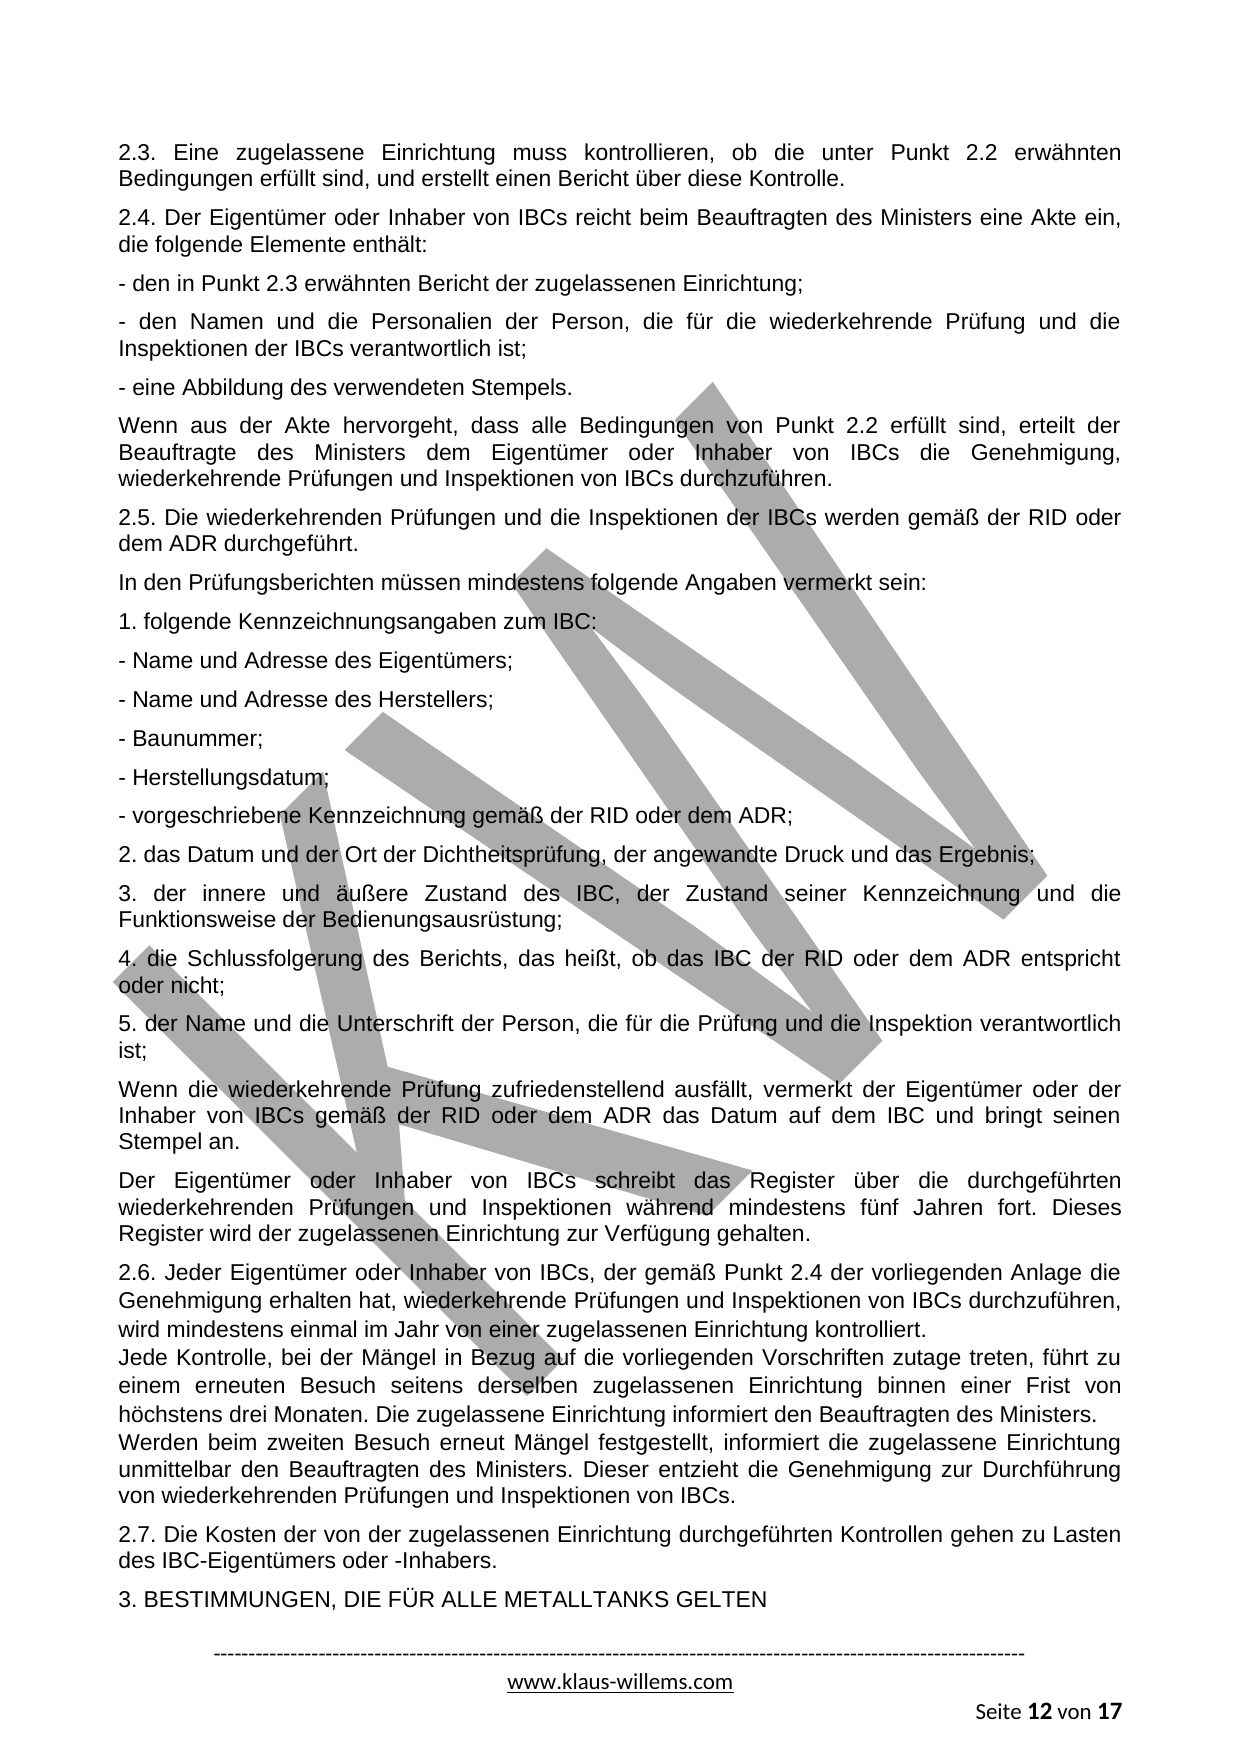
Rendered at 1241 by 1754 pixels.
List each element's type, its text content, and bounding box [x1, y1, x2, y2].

text - den Namen und die Personalien der Person, die für die wiederkehrende Prüfung und die Inspektionen der IBCs verantwortlich ist; [118, 308, 1122, 361]
text - vorgeschriebene Kennzeichnung gemäß der RID oder dem ADR; [118, 802, 1122, 829]
text - eine Abbildung des verwendeten Stempels. [118, 373, 1122, 400]
text - Herstellungsdatum; [118, 763, 1122, 790]
text 2.5. Die wiederkehrenden Prüfungen und die Inspektionen der IBCs werden gemäß der RID oder dem ADR durchgeführt. [118, 504, 1122, 557]
text Wenn die wiederkehrende Prüfung zufriedenstellend ausfällt, vermerkt der Eigentümer oder der Inhaber von IBCs gemäß der RID oder dem ADR das Datum auf dem IBC und bringt seinen Stempel an. [118, 1076, 1122, 1155]
text 5. der Name und die Unterschrift der Person, die für die Prüfung und die Inspektion verantwortlich ist; [118, 1010, 1122, 1063]
text Wenn aus der Akte hervorgeht, dass alle Bedingungen von Punkt 2.2 erfüllt sind, erteilt der Beauftragte des Ministers dem Eigentümer oder Inhaber von IBCs die Genehmigung, wiederkehrende Prüfungen und Inspektionen von IBCs durchzuführen. [118, 412, 1122, 491]
text - Name und Adresse des Eigentümers; [118, 647, 1122, 673]
text 2.4. Der Eigentümer oder Inhaber von IBCs reicht beim Beauftragten des Ministers eine Akte ein, die folgende Elemente enthält: [118, 204, 1122, 257]
text 4. die Schlussfolgerung des Berichts, das heißt, ob das IBC der RID oder dem ADR entspricht oder nicht; [118, 945, 1122, 998]
text Jede Kontrolle, bei der Mängel in Bezug auf die vorliegenden Vorschriften zutage treten, führt zu einem erneuten Besuch seitens derselben zugelassenen Einrichtung binnen einer Frist von höchstens drei Monaten. Die zugelassene Einrichtung informiert den Beauftragten des Ministers. [118, 1344, 1122, 1427]
text 2.3. Eine zugelassene Einrichtung muss kontrollieren, ob die unter Punkt 2.2 erwähnten Bedingungen erfüllt sind, und erstellt einen Bericht über diese Kontrolle. [118, 139, 1122, 192]
text Der Eigentümer oder Inhaber von IBCs schreibt das Register über die durchgeführten wiederkehrenden Prüfungen und Inspektionen während mindestens fünf Jahren fort. Dieses Register wird der zugelassenen Einrichtung zur Verfügung gehalten. [118, 1167, 1122, 1246]
text 2. das Datum und der Ort der Dichtheitsprüfung, der angewandte Druck und das Ergebnis; [118, 841, 1122, 867]
text Werden beim zweiten Besuch erneut Mängel festgestellt, informiert die zugelassene Einrichtung unmittelbar den Beauftragten des Ministers. Dieser entzieht die Genehmigung zur Durchführung von wiederkehrenden Prüfungen und Inspektionen von IBCs. [118, 1429, 1122, 1508]
text 1. folgende Kennzeichnungsangaben zum IBC: [118, 608, 1122, 634]
text - Baunummer; [118, 724, 1122, 751]
text 2.6. Jeder Eigentümer oder Inhaber von IBCs, der gemäß Punkt 2.4 der vorliegenden Anlage die Genehmigung erhalten hat, wiederkehrende Prüfungen und Inspektionen von IBCs durchzuführen, wird mindestens einmal im Jahr von einer zugelassenen Einrichtung kontrolliert. [118, 1259, 1122, 1342]
text 2.7. Die Kosten der von der zugelassenen Einrichtung durchgeführten Kontrollen gehen zu Lasten des IBC-Eigentümers oder -Inhabers. [118, 1521, 1122, 1574]
text 3. der innere und äußere Zustand des IBC, der Zustand seiner Kennzeichnung und die Funktionsweise der Bedienungsausrüstung; [118, 880, 1122, 933]
text 3. BESTIMMUNGEN, DIE FÜR ALLE METALLTANKS GELTEN [118, 1586, 1122, 1612]
text - Name und Adresse des Herstellers; [118, 686, 1122, 712]
text - den in Punkt 2.3 erwähnten Bericht der zugelassenen Einrichtung; [118, 269, 1122, 296]
text In den Prüfungsberichten müssen mindestens folgende Angaben vermerkt sein: [118, 569, 1122, 596]
